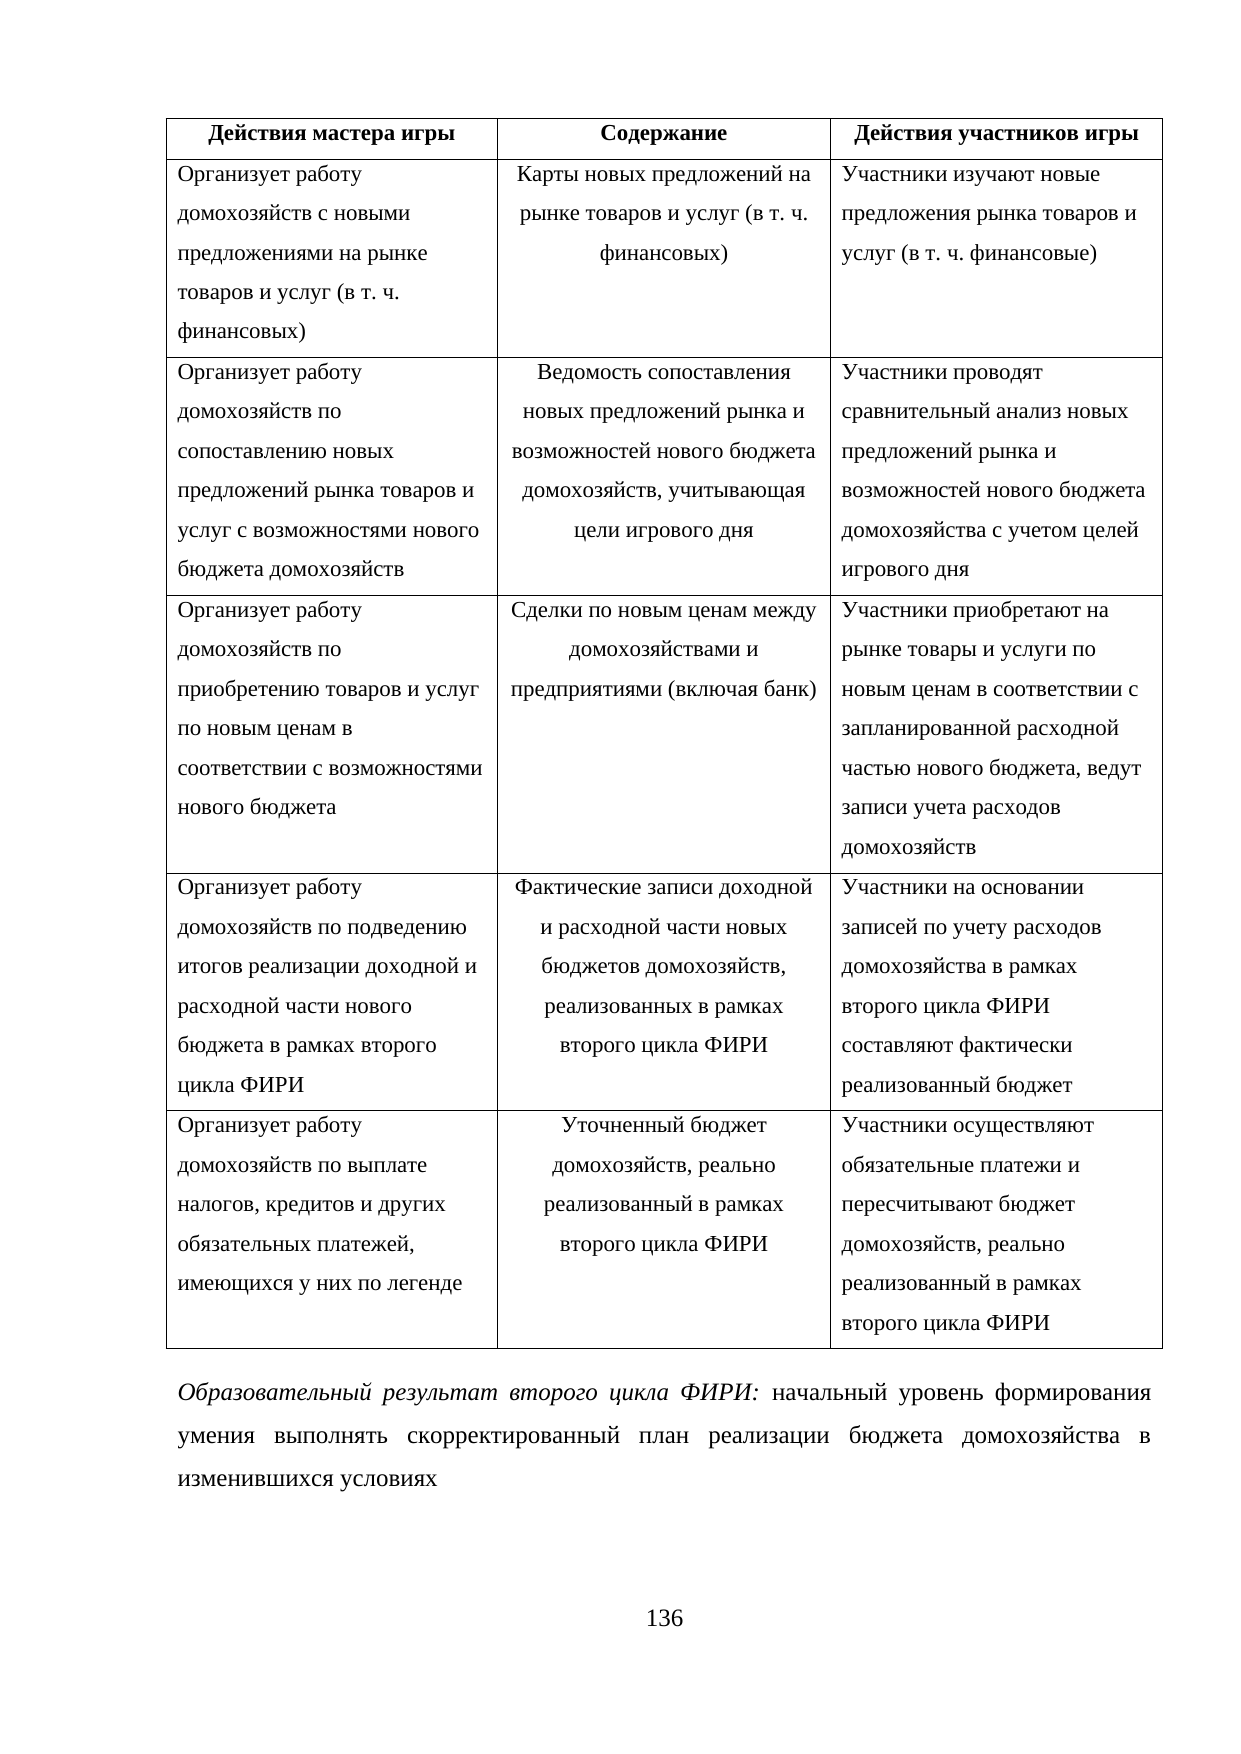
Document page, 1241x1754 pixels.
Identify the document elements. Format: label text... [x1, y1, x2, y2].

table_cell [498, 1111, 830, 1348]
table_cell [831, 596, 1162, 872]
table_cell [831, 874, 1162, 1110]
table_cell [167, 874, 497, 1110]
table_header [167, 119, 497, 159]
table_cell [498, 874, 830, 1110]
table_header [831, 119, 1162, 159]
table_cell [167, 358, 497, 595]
text Образовательный результат второго цикла ФИРИ: начальный уровень формирования умения выполнять скорректированный план реализации бюджета домохозяйства в изменившихся условиях [177, 1377, 1152, 1492]
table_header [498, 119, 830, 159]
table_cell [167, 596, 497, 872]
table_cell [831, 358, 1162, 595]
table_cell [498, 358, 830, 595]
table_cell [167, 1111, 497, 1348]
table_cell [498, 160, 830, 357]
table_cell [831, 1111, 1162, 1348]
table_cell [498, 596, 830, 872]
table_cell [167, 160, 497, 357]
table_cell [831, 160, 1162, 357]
